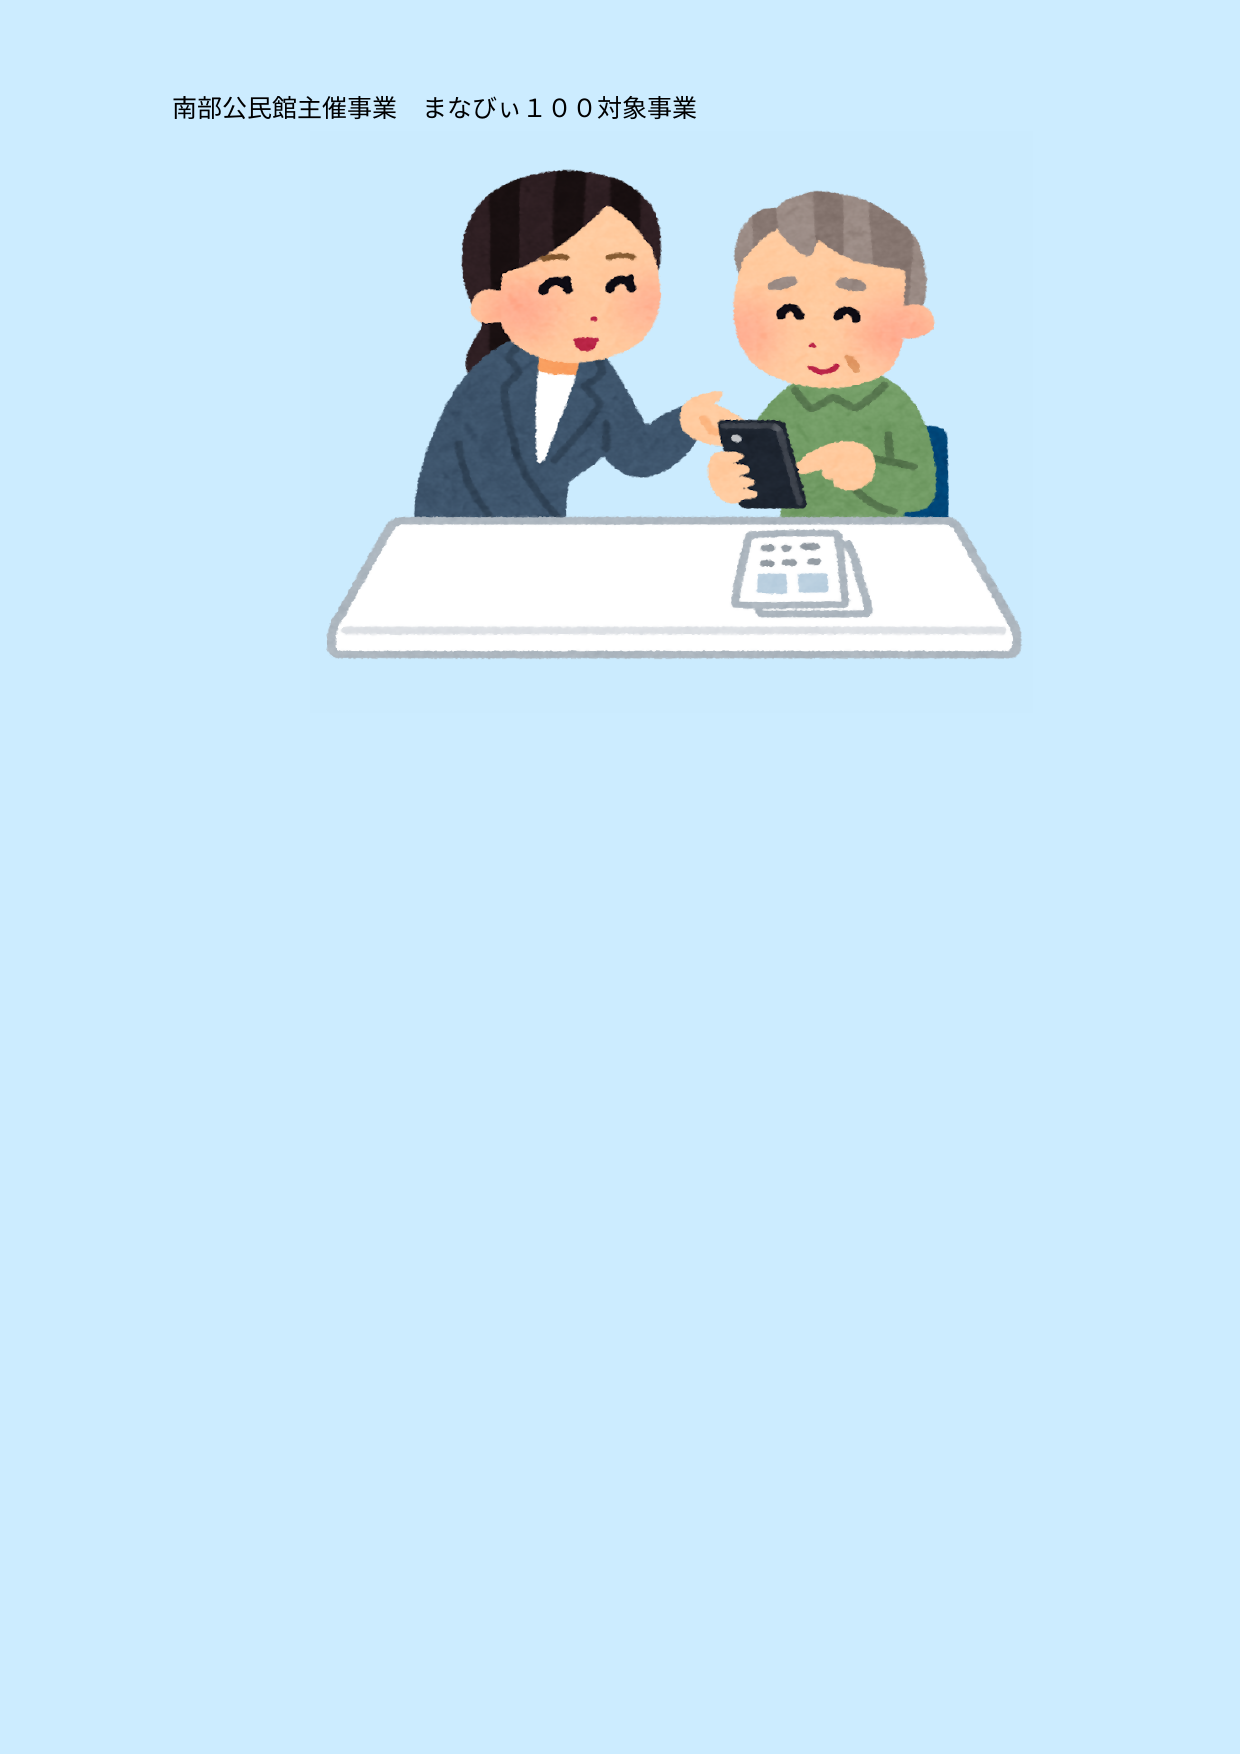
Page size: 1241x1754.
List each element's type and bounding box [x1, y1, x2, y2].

picture [310, 131, 1034, 713]
